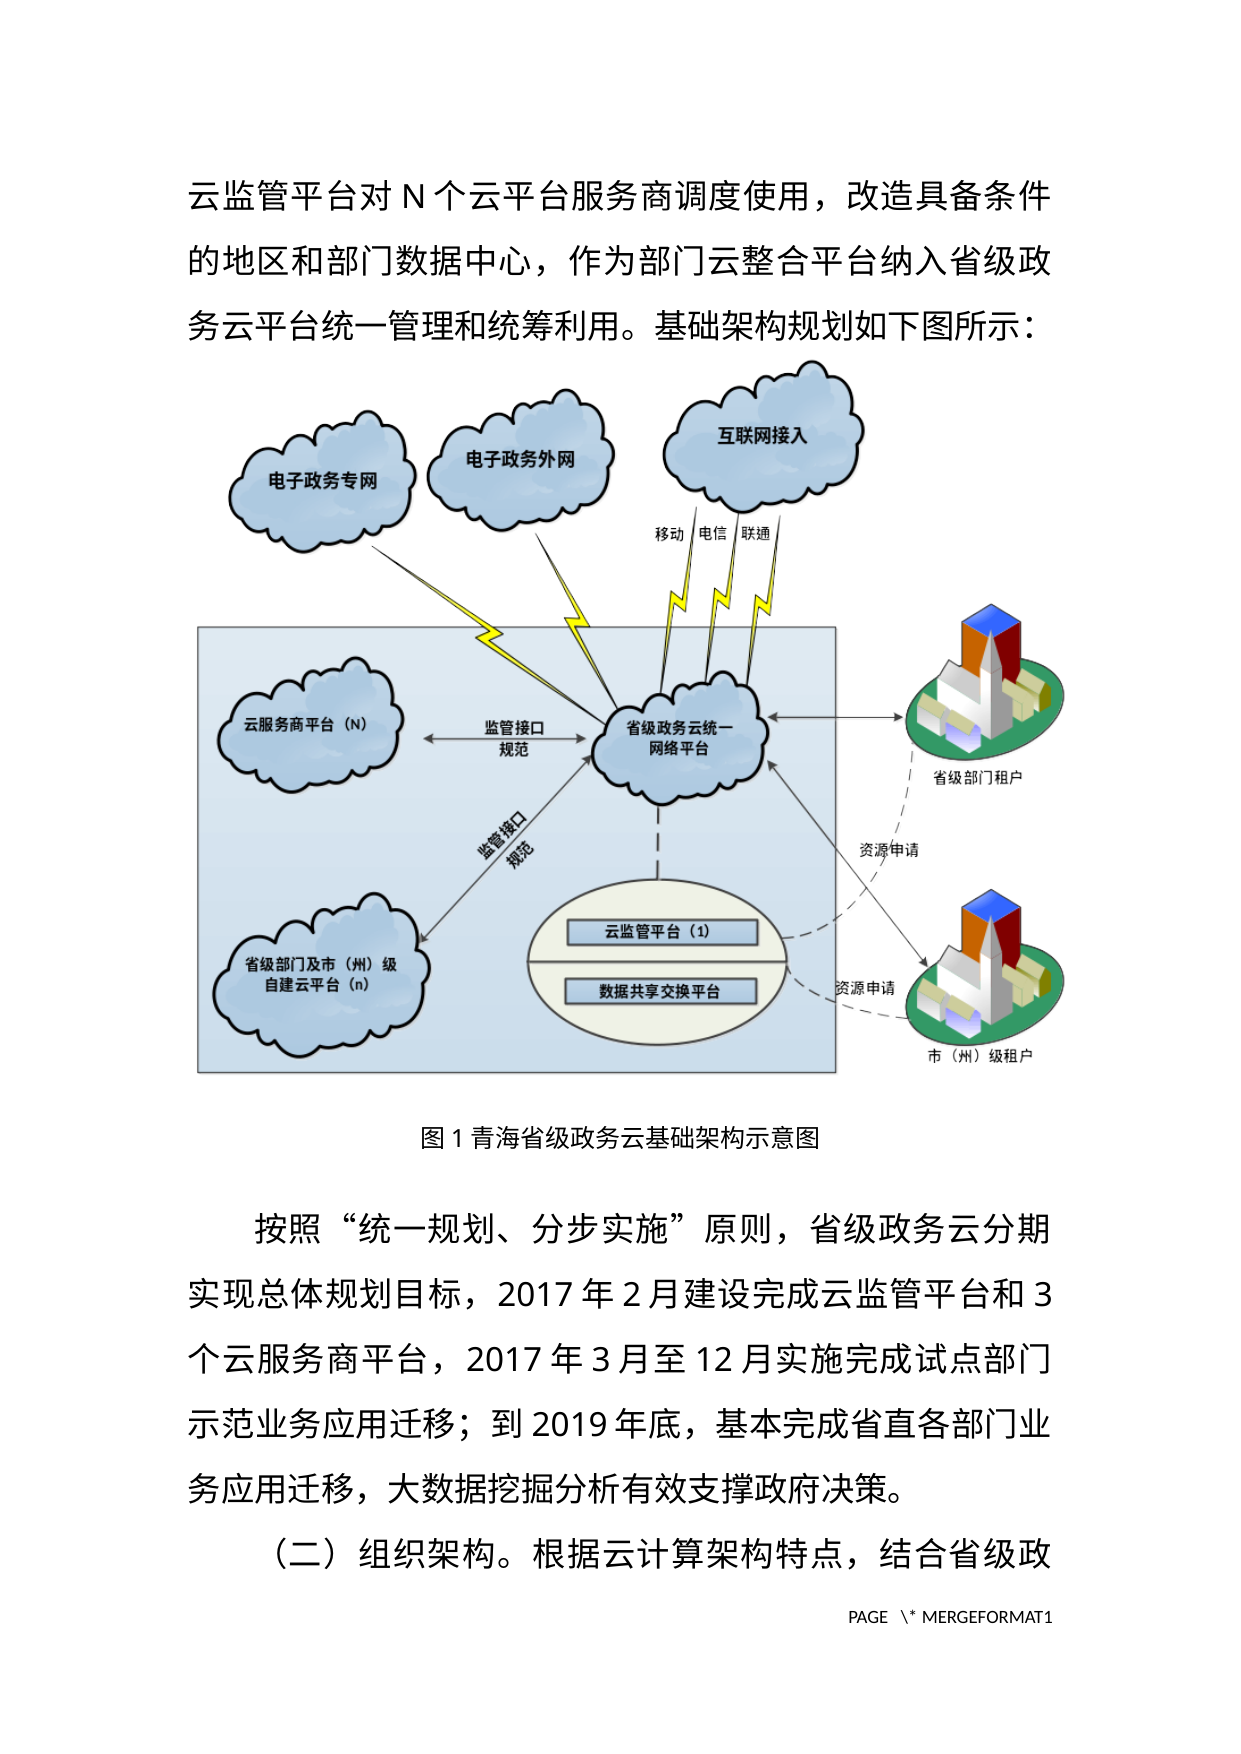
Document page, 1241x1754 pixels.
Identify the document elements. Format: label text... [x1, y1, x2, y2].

text 图1青海省级政务云基础架构示意图 [187, 1104, 1053, 1169]
text 按照“统一规划、分步实施”原则，省级政务云分期实现总体规划目标，2017年2月建设完成云监管平台和3个云服务商平台，2017年3月至12月实施完成试点部门示范业务应用迁移；到2019年底，基本完成省直各部门业务应用迁移，大数据挖掘分析有效支撑政府决策。 [187, 1194, 1053, 1519]
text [187, 162, 1053, 357]
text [187, 1519, 1053, 1584]
